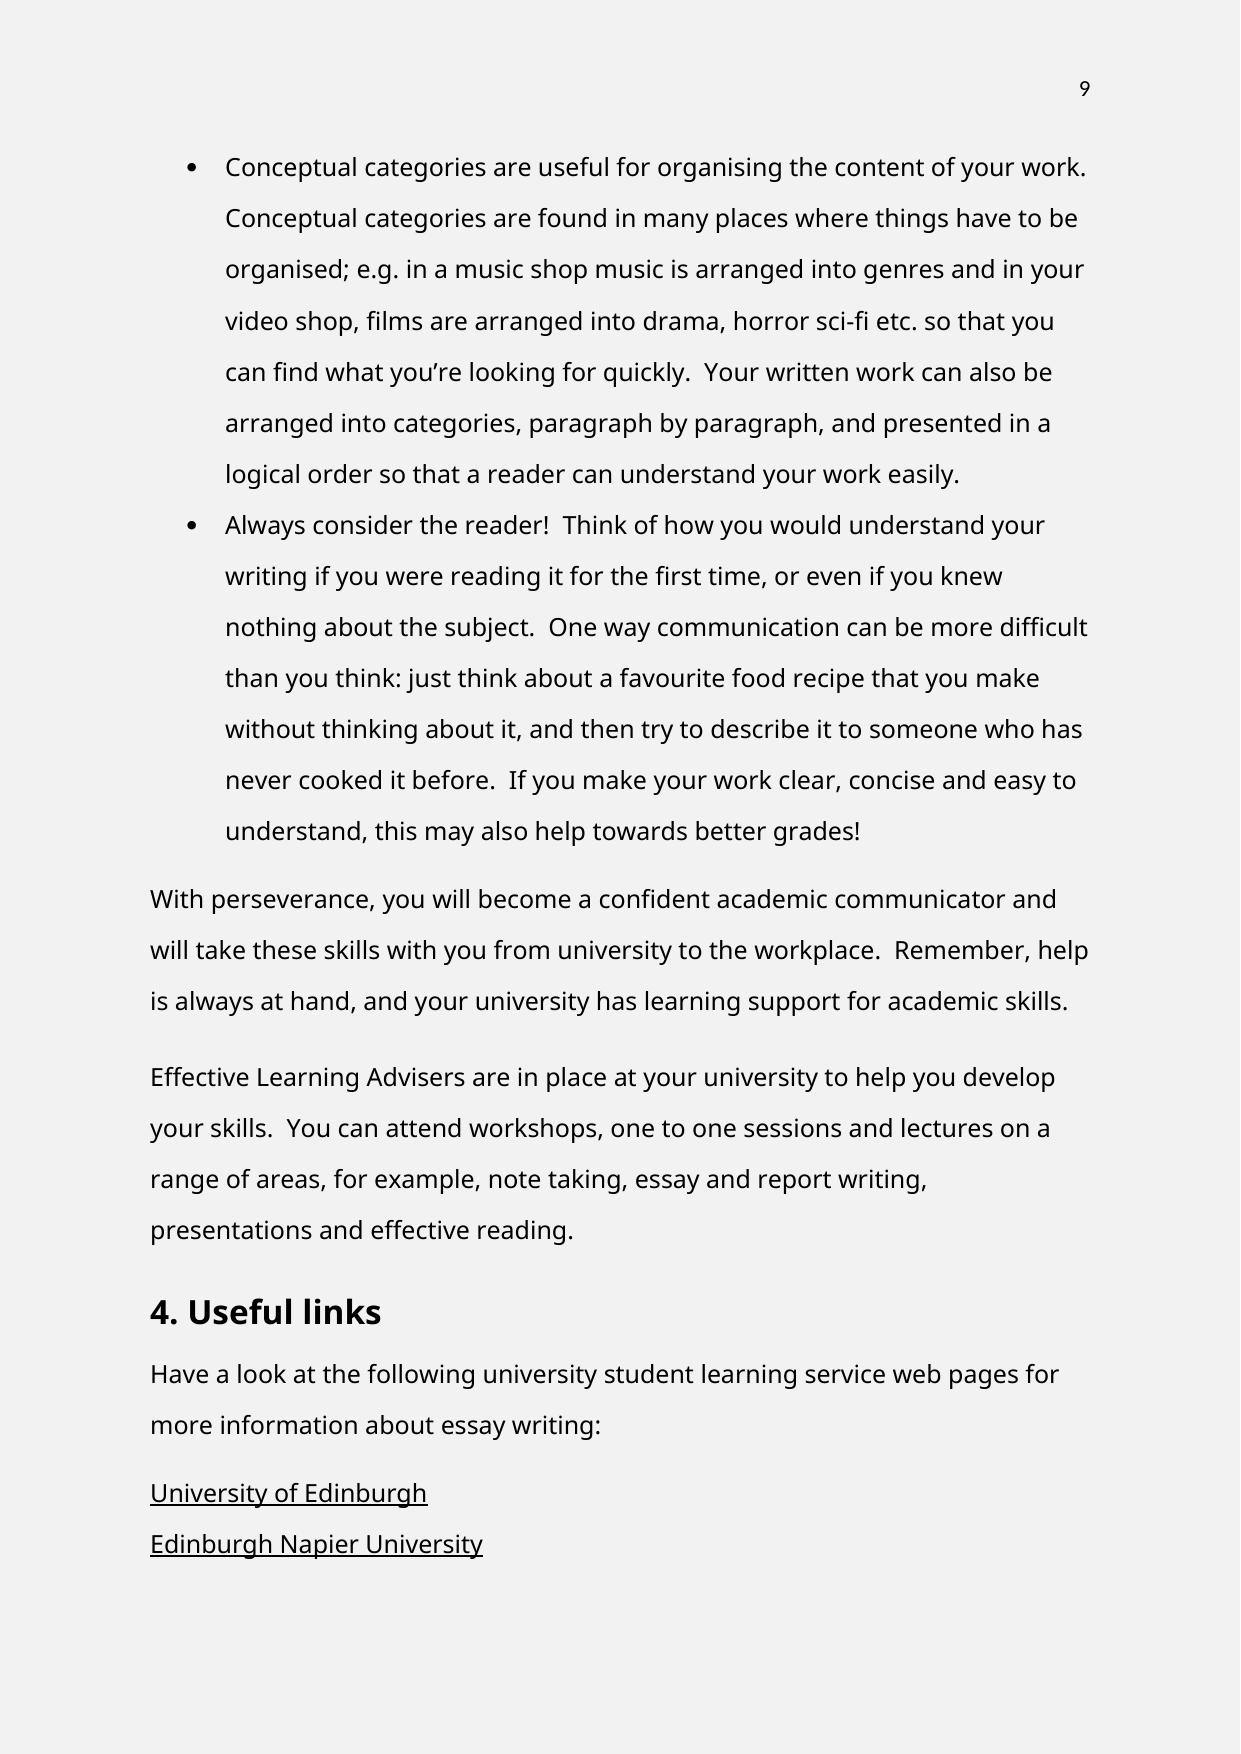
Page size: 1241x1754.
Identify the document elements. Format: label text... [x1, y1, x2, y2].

text Edinburgh Napier University [150, 1526, 1090, 1561]
list Conceptual categories are useful for organising the content of your work. Conceptual categories are found in many places where things have to be organised; e.g. in a music shop music is arranged into genres and in your video shop, films are arranged into drama, horror sci-fi etc. so that you can find what you’re looking for quickly. Your written work can also be arranged into categories, paragraph by paragraph, and presented in a logical order so that a reader can understand your work easily. [187, 150, 1090, 490]
text University of Edinburgh [150, 1475, 1090, 1509]
text Have a look at the following university student learning service web pages for more information about essay writing: [150, 1357, 1090, 1442]
list Always consider the reader! Think of how you would understand your writing if you were reading it for the first time, or even if you knew nothing about the subject. One way communication can be more difficult than you think: just think about a favourite food recipe that you make without thinking about it, and then try to describe it to someone who has never cooked it before. If you make your work clear, concise and easy to understand, this may also help towards better grades! [187, 507, 1090, 848]
text Effective Learning Advisers are in place at your university to help you develop your skills. You can attend workshops, one to one sessions and lectures on a range of areas, for example, note taking, essay and report writing, presentations and effective reading. [150, 1059, 1090, 1247]
text With perseverance, you will become a confident academic communicator and will take these skills with you from university to the workplace. Remember, help is always at hand, and your university has learning support for academic skills. [150, 881, 1090, 1017]
text 4. Useful links [150, 1288, 1090, 1334]
